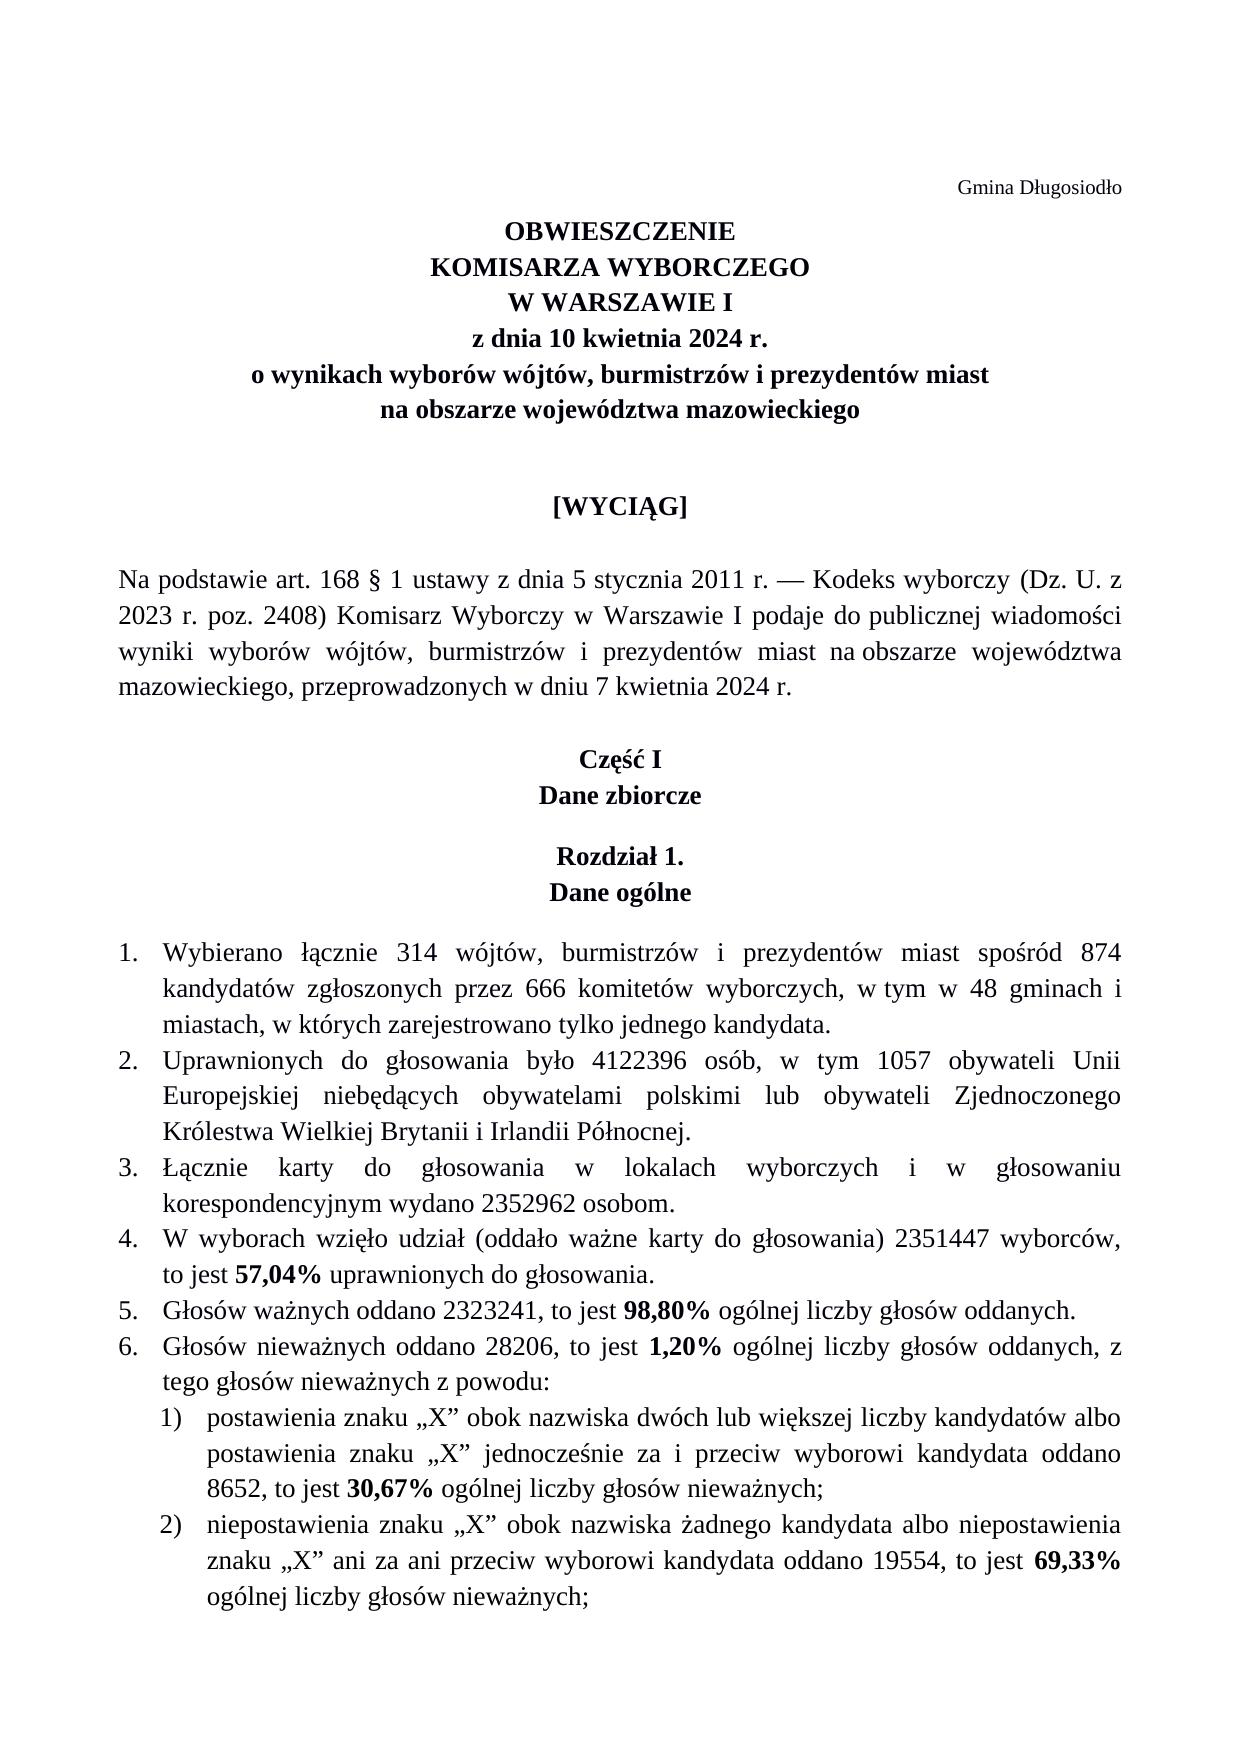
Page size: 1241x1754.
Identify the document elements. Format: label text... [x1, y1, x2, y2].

title OBWIESZCZENIE KOMISARZA WYBORCZEGO W WARSZAWIE I z dnia 10 kwietnia 2024 r. o wynikach wyborów wójtów, burmistrzów i prezydentów miast na obszarze województwa mazowieckiego [118, 215, 1122, 425]
text Gmina Długosiodło [118, 175, 1122, 199]
text 4. W wyborach wzięło udział (oddało ważne karty do głosowania) 2351447 wyborców, to jest 57,04% uprawnionych do głosowania. [118, 1222, 1122, 1289]
text 1. Wybierano łącznie 314 wójtów, burmistrzów i prezydentów miast spośród 874 kandydatów zgłoszonych przez 666 komitetów wyborczych, w tym w 48 gminach i miastach, w których zarejestrowano tylko jednego kandydata. [118, 937, 1122, 1039]
text Na podstawie art. 168 § 1 ustawy z dnia 5 stycznia 2011 r. — Kodeks wyborczy (Dz. U. z 2023 r. poz. 2408) Komisarz Wyborczy w Warszawie I podaje do publicznej wiadomości wyniki wyborów wójtów, burmistrzów i prezydentów miast na obszarze województwa mazowieckiego, przeprowadzonych w dniu 7 kwietnia 2024 r. [118, 563, 1122, 702]
text Rozdział 1. Dane ogólne [118, 840, 1122, 907]
text 2) niepostawienia znaku „X” obok nazwiska żadnego kandydata albo niepostawienia znaku „X” ani za ani przeciw wyborowi kandydata oddano 19554, to jest 69,33% ogólnej liczby głosów nieważnych; [159, 1508, 1122, 1611]
text 3. Łącznie karty do głosowania w lokalach wyborczych i w głosowaniu korespondencyjnym wydano 2352962 osobom. [118, 1151, 1122, 1218]
text 5. Głosów ważnych oddano 2323241, to jest 98,80% ogólnej liczby głosów oddanych. [118, 1294, 1122, 1325]
text 6. Głosów nieważnych oddano 28206, to jest 1,20% ogólnej liczby głosów oddanych, z tego głosów nieważnych z powodu: [118, 1329, 1122, 1396]
title [WYCIĄG] [118, 490, 1122, 521]
text 1) postawienia znaku „X” obok nazwiska dwóch lub większej liczby kandydatów albo postawienia znaku „X” jednocześnie za i przeciw wyborowi kandydata oddano 8652, to jest 30,67% ogólnej liczby głosów nieważnych; [159, 1401, 1122, 1504]
text 2. Uprawnionych do głosowania było 4122396 osób, w tym 1057 obywateli Unii Europejskiej niebędących obywatelami polskimi lub obywateli Zjednoczonego Królestwa Wielkiej Brytanii i Irlandii Północnej. [118, 1044, 1122, 1146]
subtitle Część I Dane zbiorcze [118, 744, 1122, 811]
